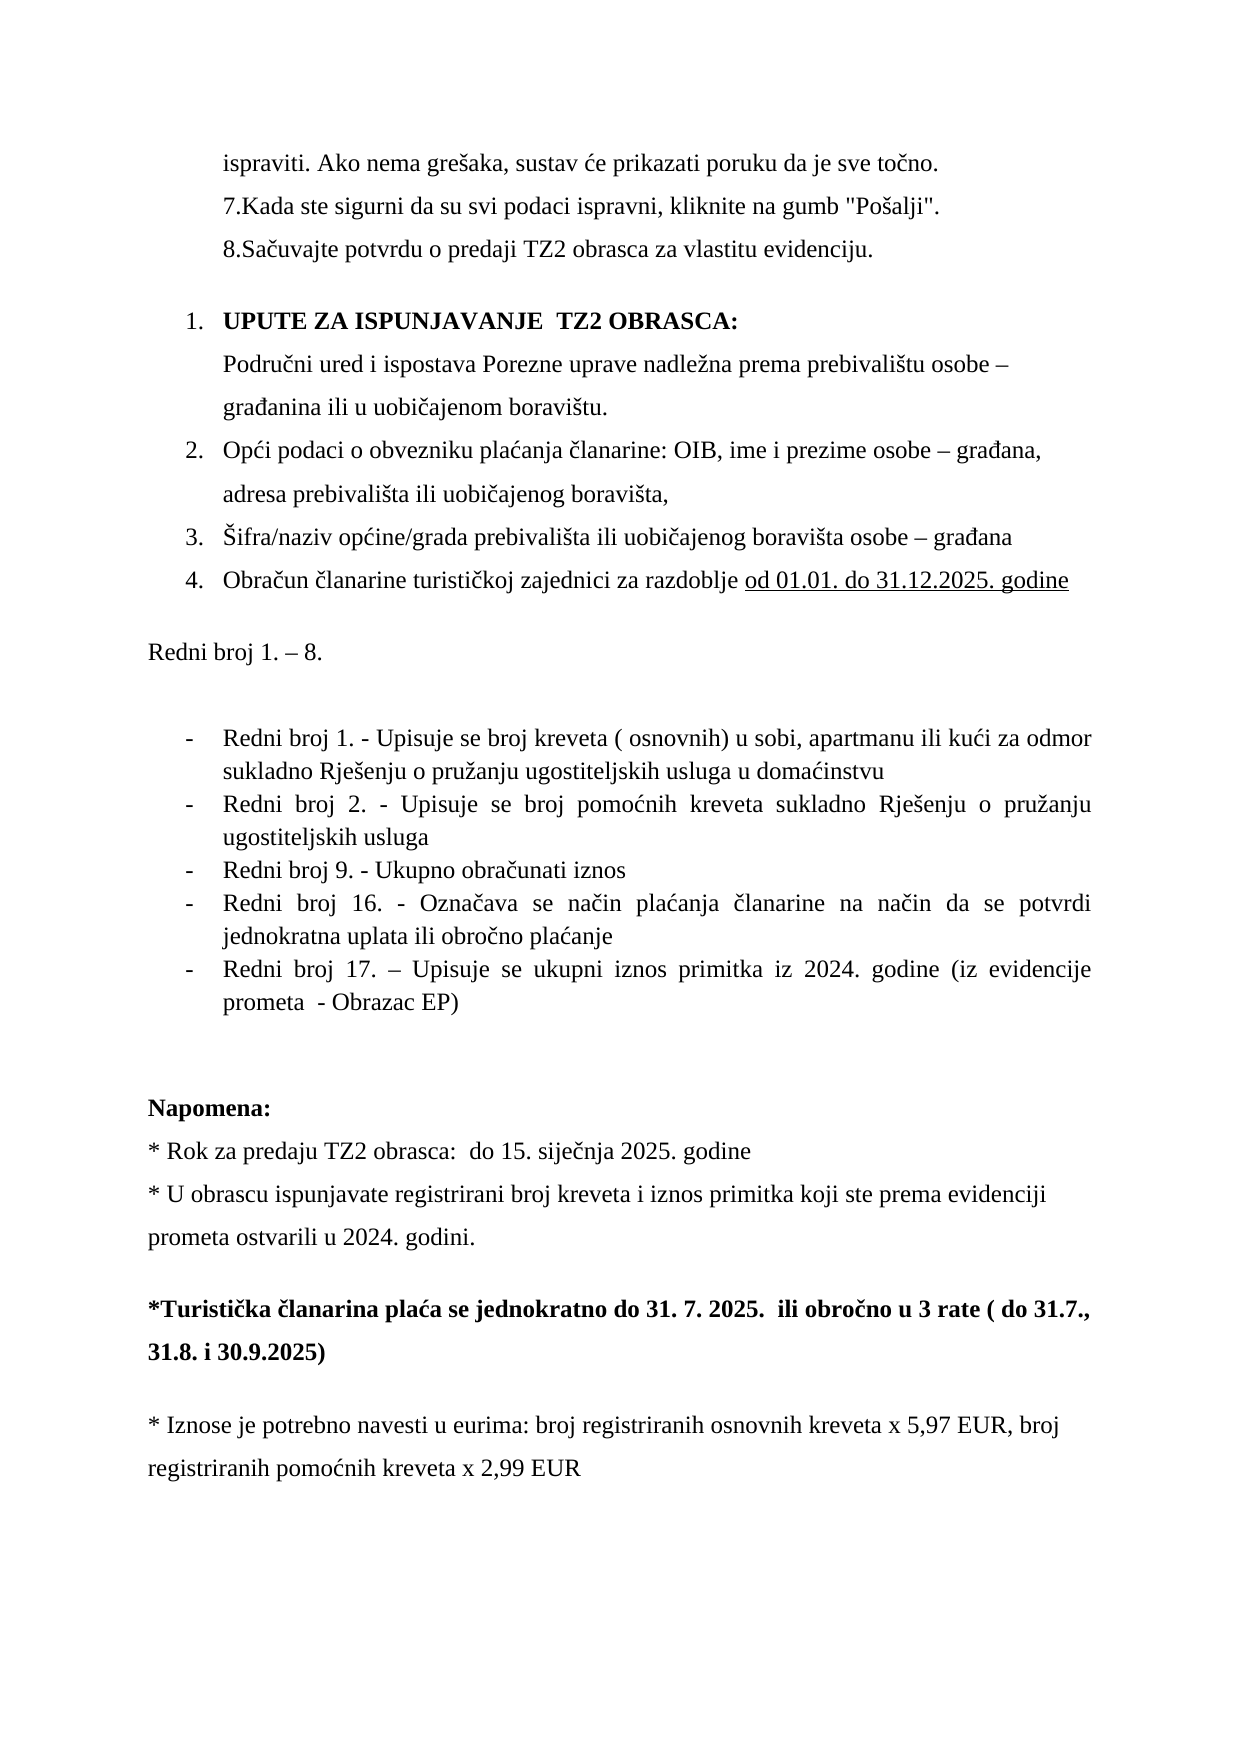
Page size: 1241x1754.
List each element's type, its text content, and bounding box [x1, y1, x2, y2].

list Obračun članarine turističkoj zajednici za razdoblje od 01.01. do 31.12.2025. godine [185, 565, 1093, 594]
list Redni broj 17. – Upisuje se ukupni iznos primitka iz 2024. godine (iz evidencije prometa - Obrazac EP) [185, 954, 1093, 1016]
list Opći podaci o obvezniku plaćanja članarine: OIB, ime i prezime osobe – građana, adresa prebivališta ili uobičajenog boravišta, [185, 436, 1093, 507]
text Napomena: * Rok za predaju TZ2 obrasca: do 15. siječnja 2025. godine * U obrascu ispunjavate registrirani broj kreveta i iznos primitka koji ste prema evidenciji prometa ostvarili u 2024. godini. [148, 1049, 1093, 1251]
list Redni broj 2. - Upisuje se broj pomoćnih kreveta sukladno Rješenju o pružanju ugostiteljskih usluga [185, 789, 1093, 851]
list Redni broj 1. - Upisuje se broj kreveta ( osnovnih) u sobi, apartmanu ili kući za odmor sukladno Rješenju o pružanju ugostiteljskih usluga u domaćinstvu [185, 723, 1093, 785]
text *Turistička članarina plaća se jednokratno do 31. 7. 2025. ili obročno u 3 rate ( do 31.7., 31.8. i 30.9.2025) [148, 1294, 1093, 1366]
list Redni broj 16. - Označava se način plaćanja članarine na način da se potvrdi jednokratna uplata ili obročno plaćanje [185, 888, 1093, 950]
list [185, 148, 1093, 263]
list Redni broj 9. - Ukupno obračunati iznos [185, 855, 1093, 884]
list Šifra/naziv općine/grada prebivališta ili uobičajenog boravišta osobe – građana [185, 522, 1093, 551]
text * Iznose je potrebno navesti u eurima: broj registriranih osnovnih kreveta x 5,97 EUR, broj registriranih pomoćnih kreveta x 2,99 EUR [148, 1410, 1093, 1482]
text Redni broj 1. – 8. [148, 637, 1093, 694]
list UPUTE ZA ISPUNJAVANJE TZ2 OBRASCA: Područni ured i ispostava Porezne uprave nadležna prema prebivalištu osobe – građanina ili u uobičajenom boravištu. [185, 306, 1093, 421]
